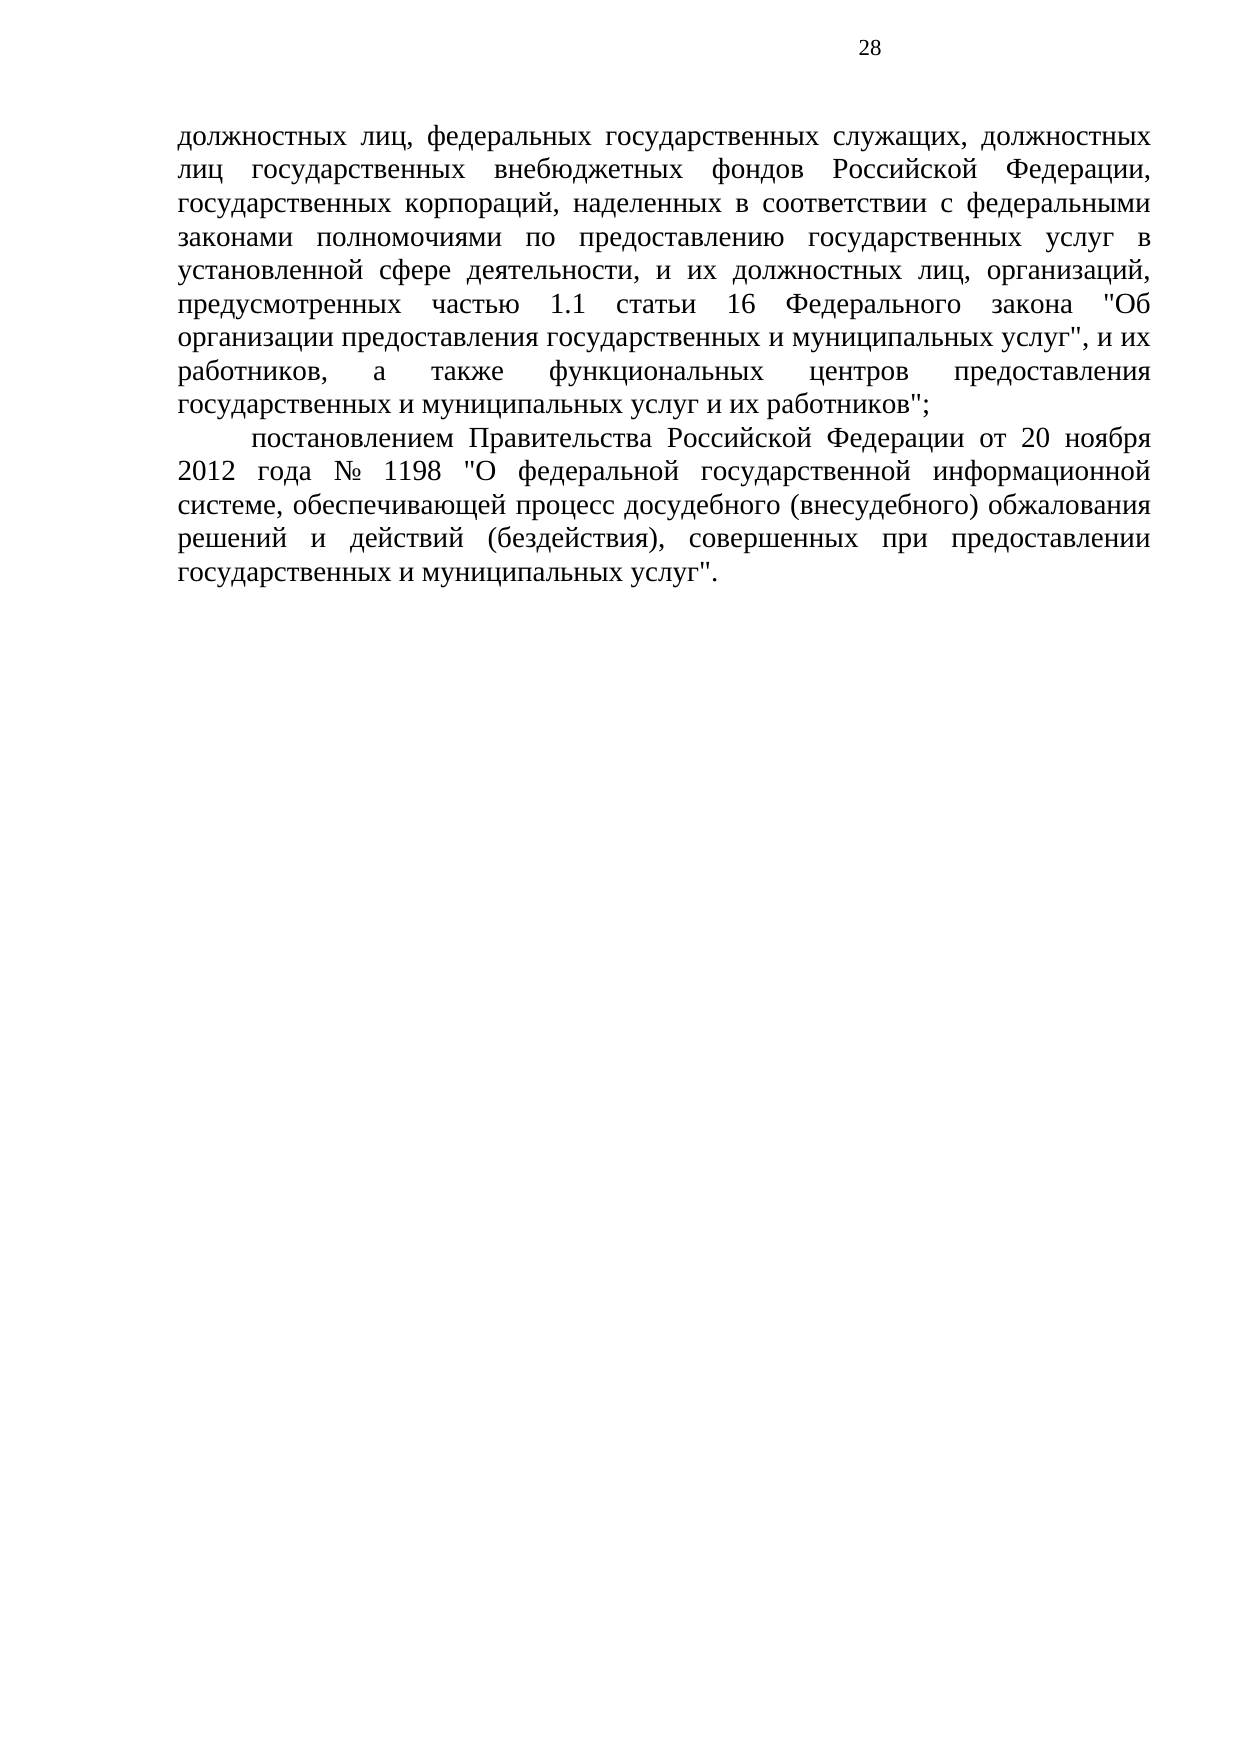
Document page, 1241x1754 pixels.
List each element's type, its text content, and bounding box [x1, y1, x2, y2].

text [177, 118, 1152, 420]
text постановлением Правительства Российской Федерации от 20 ноября 2012 года № 1198 "О федеральной государственной информационной системе, обеспечивающей процесс досудебного (внесудебного) обжалования решений и действий (бездействия), совершенных при предоставлении государственных и муниципальных услуг". [177, 420, 1152, 588]
